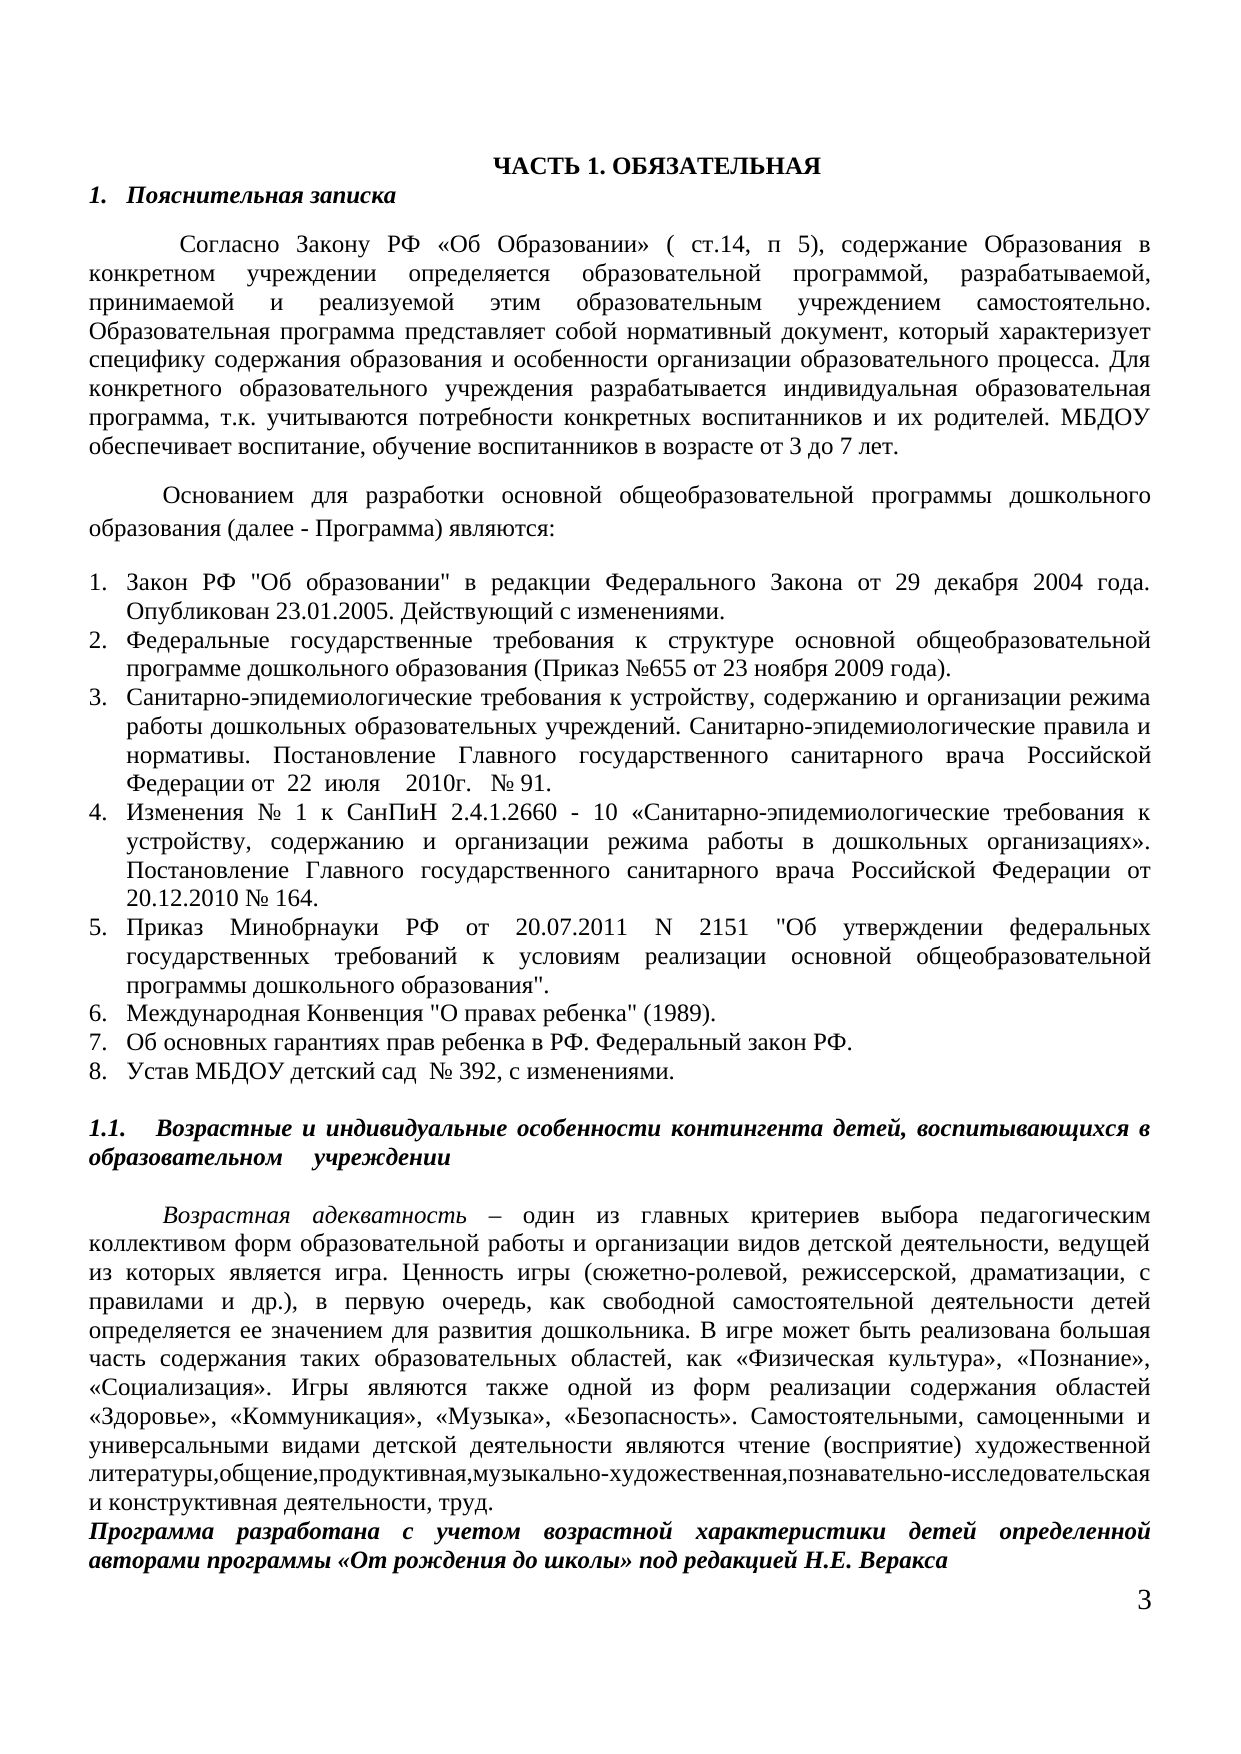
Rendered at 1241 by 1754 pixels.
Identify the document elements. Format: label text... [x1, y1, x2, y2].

text Возрастная адекватность – один из главных критериев выбора педагогическим коллективом форм образовательной работы и организации видов детской деятельности, ведущей из которых является игра. Ценность игры (сюжетно-ролевой, режиссерской, драматизации, с правилами и др.), в первую очередь, как свободной самостоятельной деятельности детей определяется ее значением для развития дошкольника. В игре может быть реализована большая часть содержания таких образовательных областей, как «Физическая культура», «Познание», «Социализация». Игры являются также одной из форм реализации содержания областей «Здоровье», «Коммуникация», «Музыка», «Безопасность». Самостоятельными, самоценными и универсальными видами детской деятельности являются чтение (восприятие) художественной литературы,общение,продуктивная,музыкально-художественная,познавательно-исследовательская и конструктивная деятельности, труд. [89, 1200, 1152, 1516]
list Санитарно-эпидемиологические требования к устройству, содержанию и организации режима работы дошкольных образовательных учреждений. Санитарно-эпидемиологические правила и нормативы. Постановление Главного государственного санитарного врача Российской Федерации от 22 июля 2010г. № 91. [89, 682, 1152, 797]
list Закон РФ "Об образовании" в редакции Федерального Закона от 29 декабря 2004 года. Опубликован 23.01.2005. Действующий с изменениями. [89, 567, 1152, 625]
list Об основных гарантиях прав ребенка в РФ. Федеральный закон РФ. [89, 1027, 1152, 1056]
text Основанием для разработки основной общеобразовательной программы дошкольного образования (далее - Программа) являются: [89, 480, 1152, 542]
text ЧАСТЬ 1. ОБЯЗАТЕЛЬНАЯ [89, 151, 1152, 180]
list Пояснительная записка [89, 180, 1152, 209]
list Федеральные государственные требования к структуре основной общеобразовательной программе дошкольного образования (Приказ №655 от 23 ноября 2009 года). [89, 625, 1152, 682]
text 1.1. Возрастные и индивидуальные особенности контингента детей, воспитывающихся в образовательном учреждении [89, 1113, 1152, 1171]
list Приказ Минобрнауки РФ от 20.07.2011 N 2151 "Об утверждении федеральных государственных требований к условиям реализации основной общеобразовательной программы дошкольного образования". [89, 912, 1152, 998]
list Международная Конвенция "О правах ребенка" (1989). [89, 998, 1152, 1027]
list Устав МБДОУ детский сад № 392, с изменениями. [89, 1056, 1152, 1085]
text Согласно Закону РФ «Об Образовании» ( ст.14, п 5), содержание Образования в конкретном учреждении определяется образовательной программой, разрабатываемой, принимаемой и реализуемой этим образовательным учреждением самостоятельно. Образовательная программа представляет собой нормативный документ, который характеризует специфику содержания образования и особенности организации образовательного процесса. Для конкретного образовательного учреждения разрабатывается индивидуальная образовательная программа, т.к. учитываются потребности конкретных воспитанников и их родителей. МБДОУ обеспечивает воспитание, обучение воспитанников в возрасте от 3 до 7 лет. [89, 229, 1152, 459]
text Программа разработана с учетом возрастной характеристики детей определенной авторами программы «От рождения до школы» под редакцией Н.Е. Веракса [89, 1516, 1152, 1573]
list Изменения № 1 к СанПиН 2.4.1.2660 - 10 «Санитарно-эпидемиологические требования к устройству, содержанию и организации режима работы в дошкольных организациях». Постановление Главного государственного санитарного врача Российской Федерации от 20.12.2010 № 164. [89, 797, 1152, 912]
